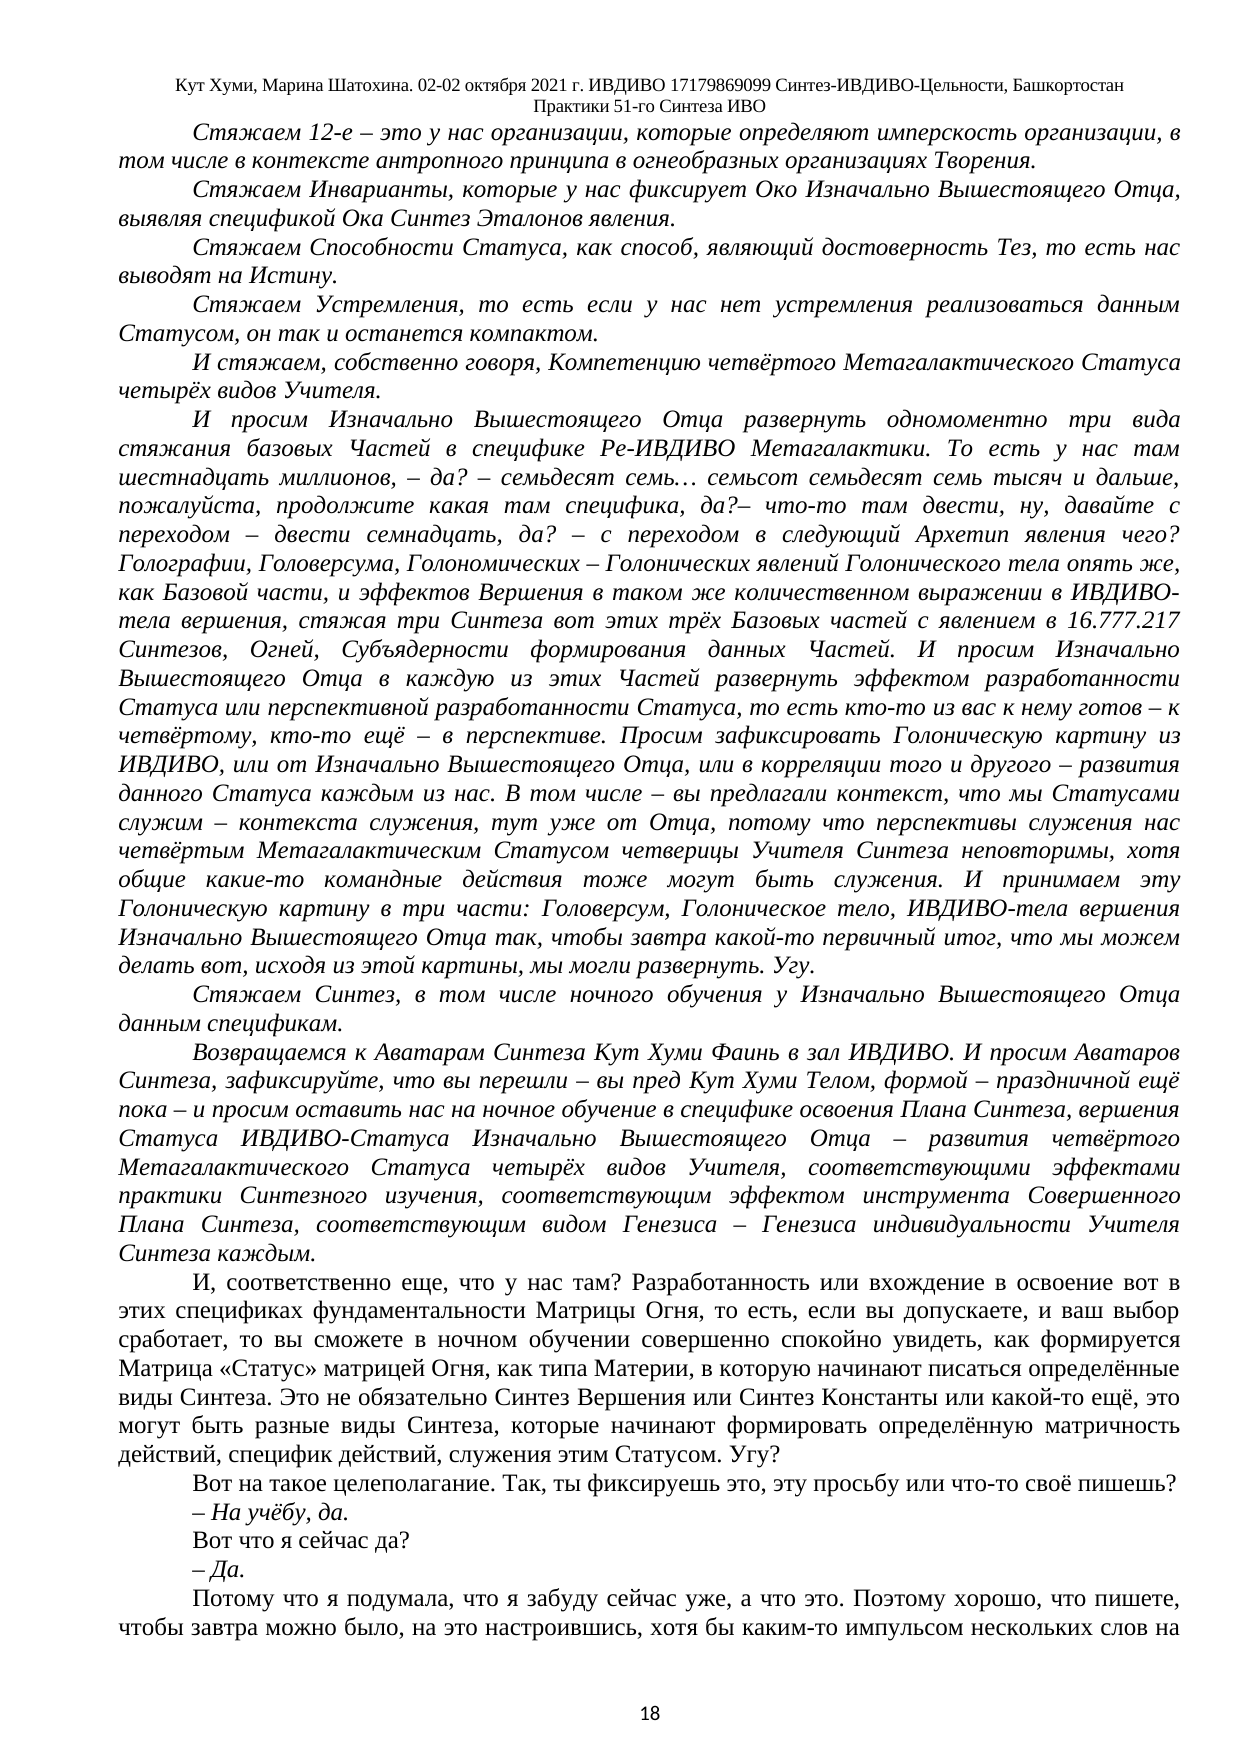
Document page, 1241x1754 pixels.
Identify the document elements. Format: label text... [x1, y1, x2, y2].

text Стяжаем Синтез, в том числе ночного обучения у Изначально Вышестоящего Отца данным спецификам. [118, 979, 1181, 1037]
text Вот на такое целеполагание. Так, ты фиксируешь это, эту просьбу или что-то своё пишешь? [118, 1468, 1181, 1497]
text Стяжаем Инварианты, которые у нас фиксирует Око Изначально Вышестоящего Отца, выявляя спецификой Ока Синтез Эталонов явления. [118, 174, 1181, 232]
text И стяжаем, собственно говоря, Компетенцию четвёртого Метагалактического Статуса четырёх видов Учителя. [118, 347, 1181, 404]
text Стяжаем Способности Статуса, как способ, являющий достоверность Тез, то есть нас выводят на Истину. [118, 232, 1181, 289]
text Стяжаем Устремления, то есть если у нас нет устремления реализоваться данным Статусом, он так и останется компактом. [118, 289, 1181, 347]
text Вот что я сейчас да? [118, 1526, 1181, 1554]
text – Да. [118, 1554, 1181, 1583]
text Стяжаем 12-е – это у нас организации, которые определяют имперскость организации, в том числе в контексте антропного принципа в огнеобразных организациях Творения. [118, 117, 1181, 174]
text – На учёбу, да. [118, 1497, 1181, 1526]
text И, соответственно еще, что у нас там? Разработанность или вхождение в освоение вот в этих спецификах фундаментальности Матрицы Огня, то есть, если вы допускаете, и ваш выбор сработает, то вы сможете в ночном обучении совершенно спокойно увидеть, как формируется Матрица «Статус» матрицей Огня, как типа Материи, в которую начинают писаться определённые виды Синтеза. Это не обязательно Синтез Вершения или Синтез Константы или какой-то ещё, это могут быть разные виды Синтеза, которые начинают формировать определённую матричность действий, специфик действий, служения этим Статусом. Угу? [118, 1267, 1181, 1468]
text Возвращаемся к Аватарам Синтеза Кут Хуми Фаинь в зал ИВДИВО. И просим Аватаров Синтеза, зафиксируйте, что вы перешли – вы пред Кут Хуми Телом, формой – праздничной ещё пока – и просим оставить нас на ночное обучение в специфике освоения Плана Синтеза, вершения Статуса ИВДИВО-Статуса Изначально Вышестоящего Отца – развития четвёртого Метагалактического Статуса четырёх видов Учителя, соответствующими эффектами практики Синтезного изучения, соответствующим эффектом инструмента Совершенного Плана Синтеза, соответствующим видом Генезиса – Генезиса индивидуальности Учителя Синтеза каждым. [118, 1037, 1181, 1267]
text И просим Изначально Вышестоящего Отца развернуть одномоментно три вида стяжания базовых Частей в специфике Ре-ИВДИВО Метагалактики. То есть у нас там шестнадцать миллионов, – да? – семьдесят семь… семьсот семьдесят семь тысяч и дальше, пожалуйста, продолжите какая там специфика, да?– что-то там двести, ну, давайте с переходом – двести семнадцать, да? – с переходом в следующий Архетип явления чего? Голографии, Головерсума, Голономических – Голонических явлений Голонического тела опять же, как Базовой части, и эффектов Вершения в таком же количественном выражении в ИВДИВО-тела вершения, стяжая три Синтеза вот этих трёх Базовых частей с явлением в 16.777.217 Синтезов, Огней, Субъядерности формирования данных Частей. И просим Изначально Вышестоящего Отца в каждую из этих Частей развернуть эффектом разработанности Статуса или перспективной разработанности Статуса, то есть кто-то из вас к нему готов – к четвёртому, кто-то ещё – в перспективе. Просим зафиксировать Голоническую картину из ИВДИВО, или от Изначально Вышестоящего Отца, или в корреляции того и другого – развития данного Статуса каждым из нас. В том числе – вы предлагали контекст, что мы Статусами служим – контекста служения, тут уже от Отца, потому что перспективы служения нас четвёртым Метагалактическим Статусом четверицы Учителя Синтеза неповторимы, хотя общие какие-то командные действия тоже могут быть служения. И принимаем эту Голоническую картину в три части: Головерсум, Голоническое тело, ИВДИВО-тела вершения Изначально Вышестоящего Отца так, чтобы завтра какой-то первичный итог, что мы можем делать вот, исходя из этой картины, мы могли развернуть. Угу. [118, 404, 1181, 979]
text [118, 1583, 1181, 1641]
